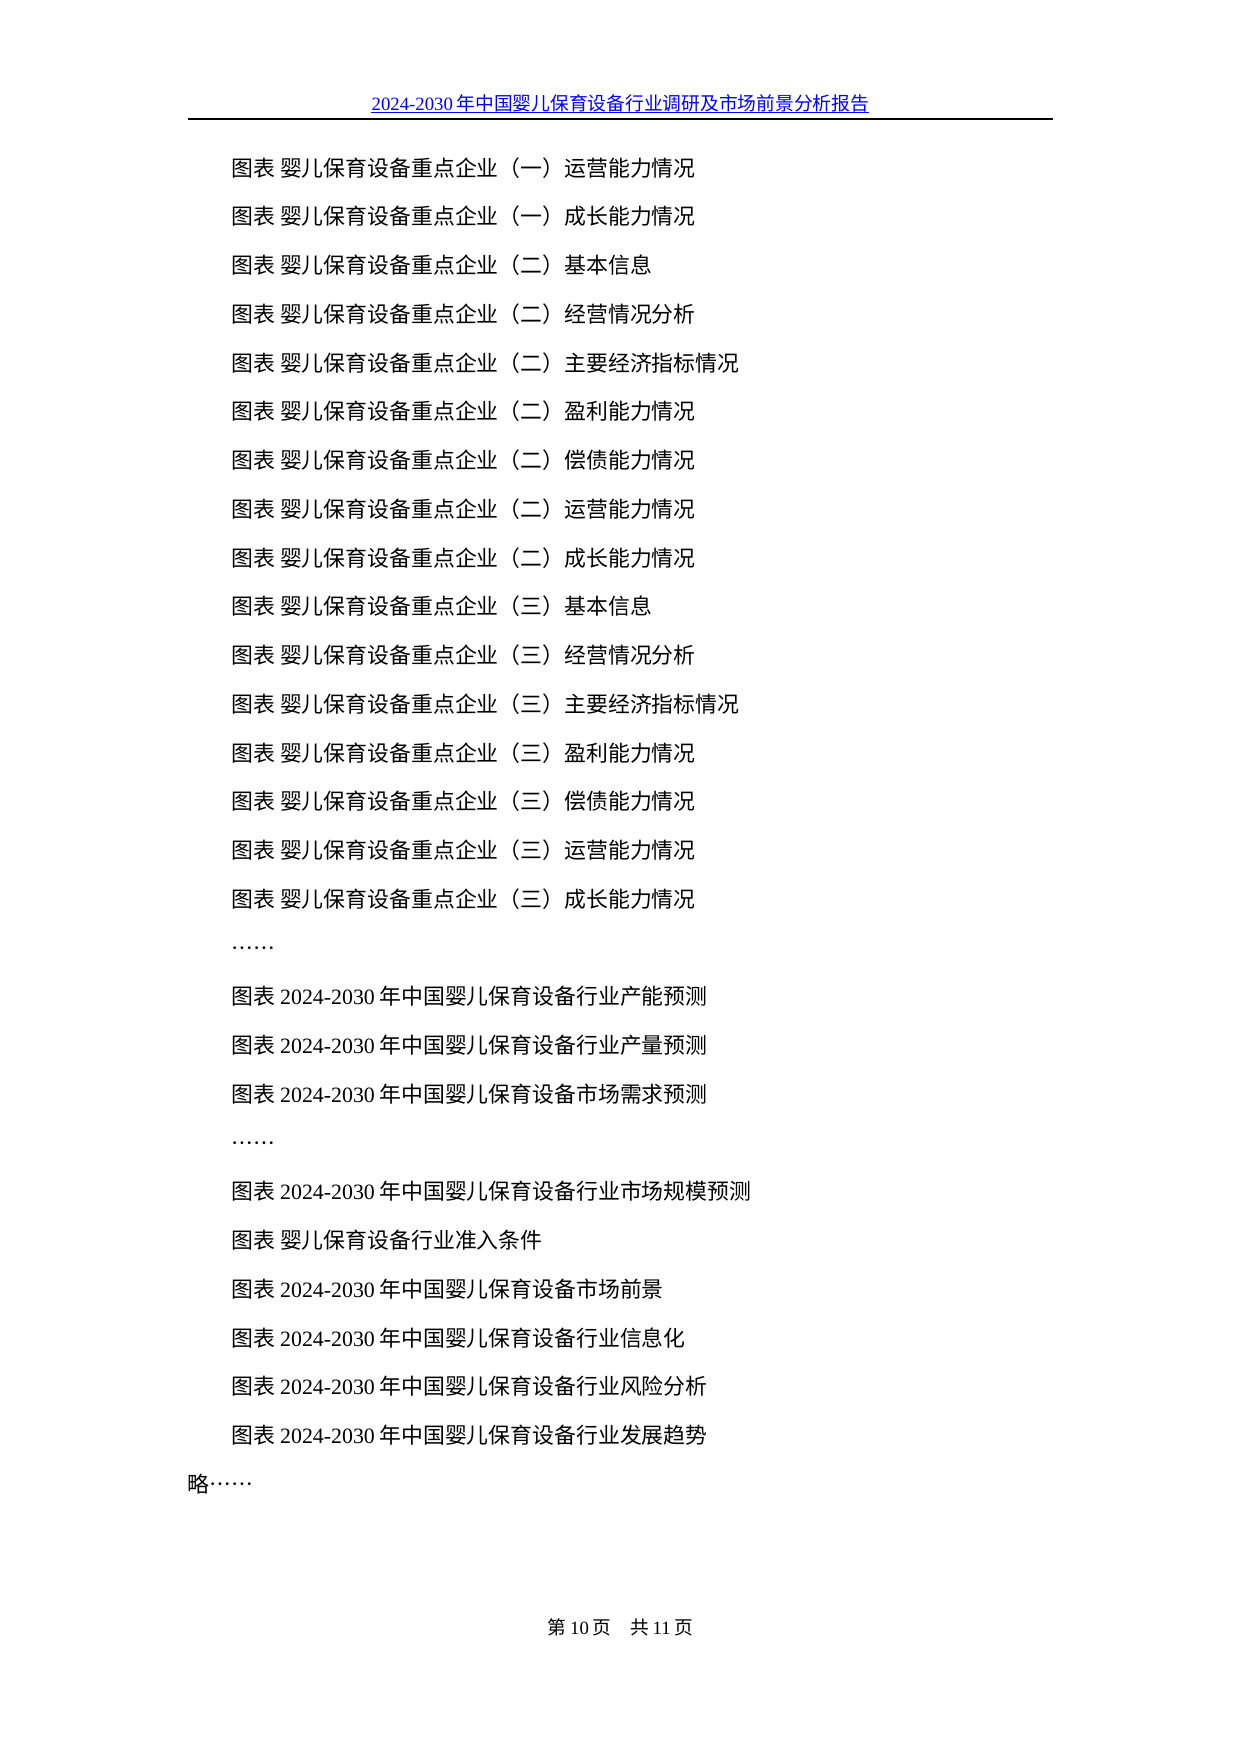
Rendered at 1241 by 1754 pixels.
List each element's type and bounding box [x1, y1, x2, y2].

text [187, 150, 1053, 1499]
